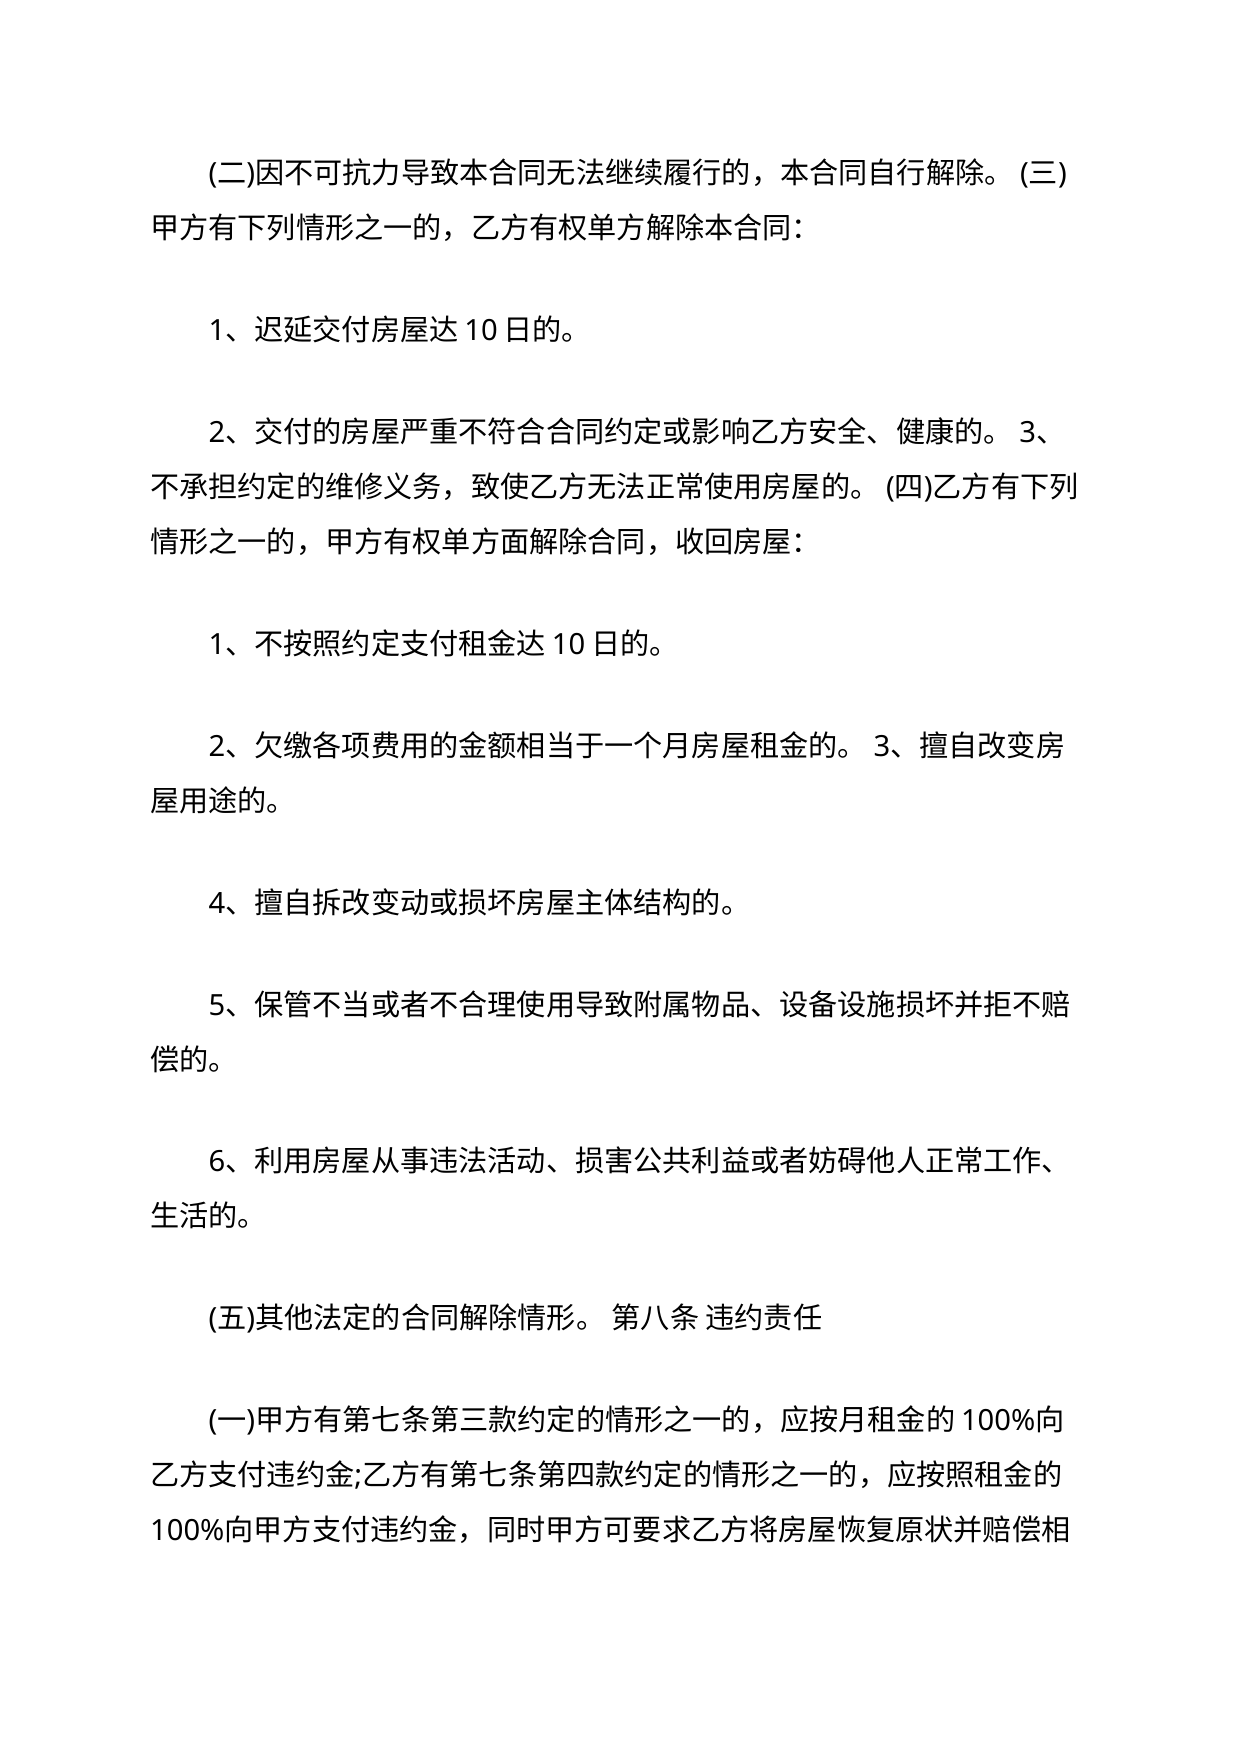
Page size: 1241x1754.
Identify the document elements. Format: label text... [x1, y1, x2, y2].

text 2、交付的房屋严重不符合合同约定或影响乙方安全、健康的。 3、不承担约定的维修义务，致使乙方无法正常使用房屋的。 (四)乙方有下列情形之一的，甲方有权单方面解除合同，收回房屋： [150, 409, 1090, 561]
text 1、迟延交付房屋达10日的。 [150, 307, 1090, 349]
text 5、保管不当或者不合理使用导致附属物品、设备设施损坏并拒不赔偿的。 [150, 981, 1090, 1078]
text (五)其他法定的合同解除情形。 第八条 违约责任 [150, 1295, 1090, 1337]
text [150, 1397, 1090, 1549]
text 6、利用房屋从事违法活动、损害公共利益或者妨碍他人正常工作、生活的。 [150, 1138, 1090, 1235]
text 2、欠缴各项费用的金额相当于一个月房屋租金的。 3、擅自改变房屋用途的。 [150, 722, 1090, 820]
text 4、擅自拆改变动或损坏房屋主体结构的。 [150, 879, 1090, 922]
text 1、不按照约定支付租金达10日的。 [150, 621, 1090, 663]
text (二)因不可抗力导致本合同无法继续履行的，本合同自行解除。 (三)甲方有下列情形之一的，乙方有权单方解除本合同： [150, 150, 1090, 247]
